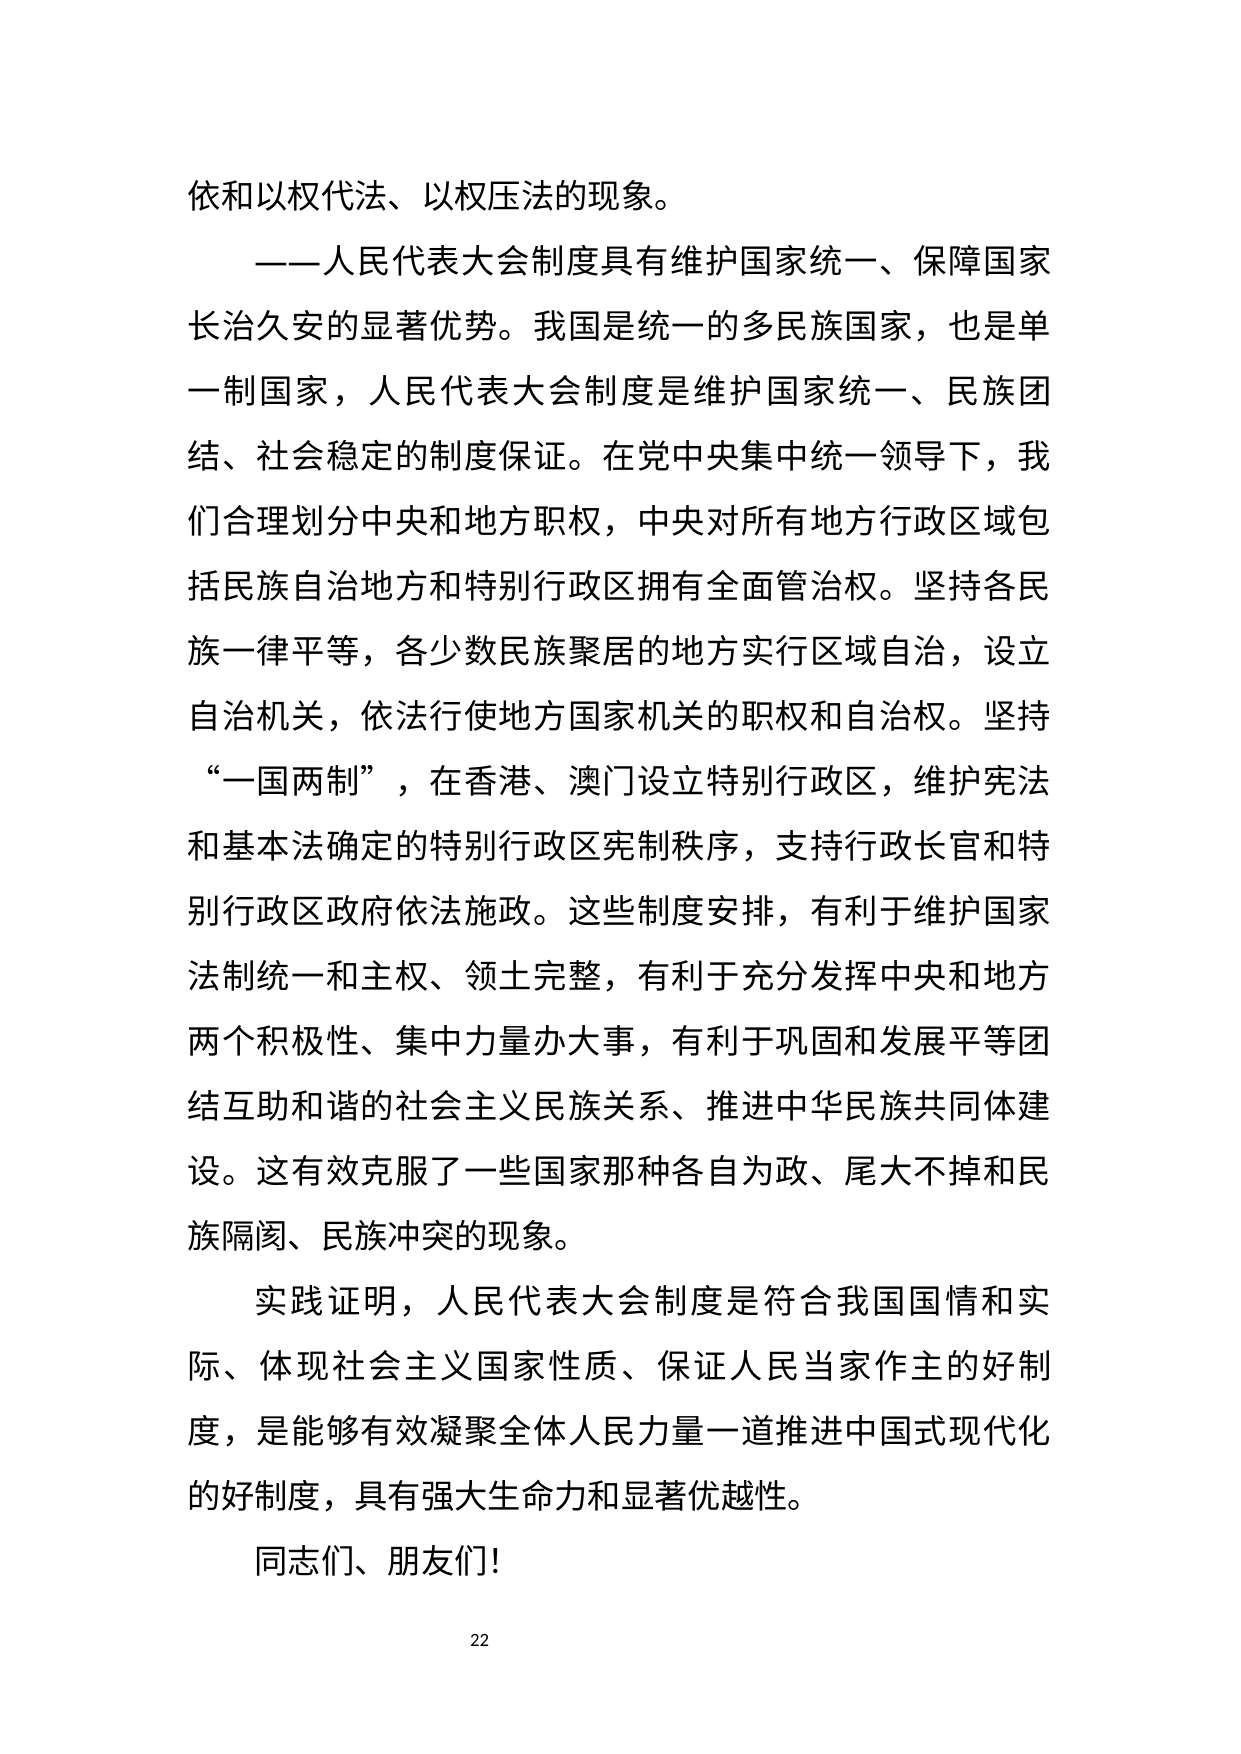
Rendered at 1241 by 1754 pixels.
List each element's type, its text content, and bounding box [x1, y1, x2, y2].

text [187, 162, 1053, 227]
text 实践证明，人民代表大会制度是符合我国国情和实际、体现社会主义国家性质、保证人民当家作主的好制度，是能够有效凝聚全体人民力量一道推进中国式现代化的好制度，具有强大生命力和显著优越性。 [187, 1267, 1053, 1527]
text ——人民代表大会制度具有维护国家统一、保障国家长治久安的显著优势。我国是统一的多民族国家，也是单一制国家，人民代表大会制度是维护国家统一、民族团结、社会稳定的制度保证。在党中央集中统一领导下，我们合理划分中央和地方职权，中央对所有地方行政区域包括民族自治地方和特别行政区拥有全面管治权。坚持各民族一律平等，各少数民族聚居的地方实行区域自治，设立自治机关，依法行使地方国家机关的职权和自治权。坚持“一国两制”，在香港、澳门设立特别行政区，维护宪法和基本法确定的特别行政区宪制秩序，支持行政长官和特别行政区政府依法施政。这些制度安排，有利于维护国家法制统一和主权、领土完整，有利于充分发挥中央和地方两个积极性、集中力量办大事，有利于巩固和发展平等团结互助和谐的社会主义民族关系、推进中华民族共同体建设。这有效克服了一些国家那种各自为政、尾大不掉和民族隔阂、民族冲突的现象。 [187, 227, 1053, 1267]
text 同志们、朋友们！ [187, 1527, 1053, 1592]
